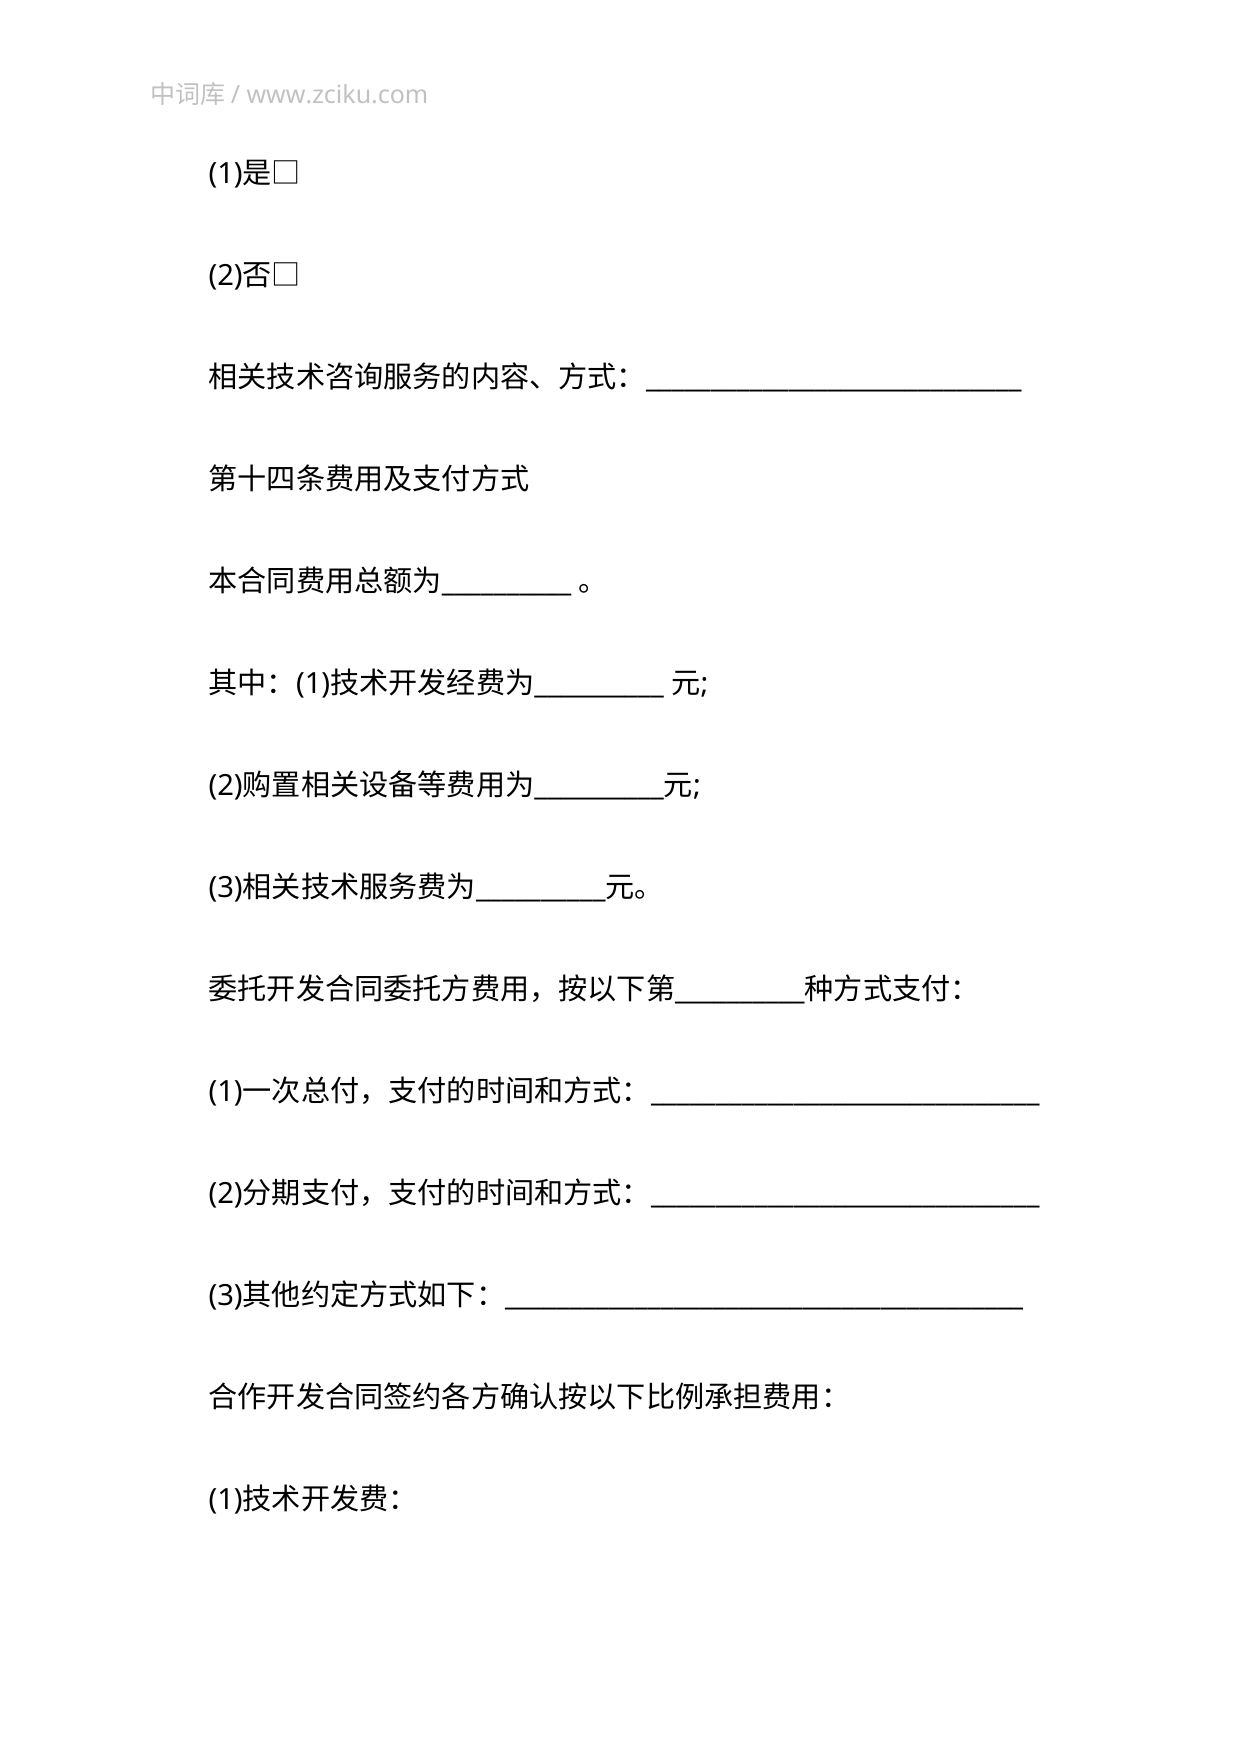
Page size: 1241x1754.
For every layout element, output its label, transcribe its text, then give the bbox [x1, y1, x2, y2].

text 委托开发合同委托方费用，按以下第__________种方式支付： [150, 966, 1090, 1008]
text (2)否□ [150, 252, 1090, 294]
text 合作开发合同签约各方确认按以下比例承担费用： [150, 1373, 1090, 1416]
text 其中：(1)技术开发经费为__________ 元; [150, 660, 1090, 702]
text 第十四条费用及支付方式 [150, 456, 1090, 498]
text 相关技术咨询服务的内容、方式：_____________________________ [150, 354, 1090, 396]
text (1)是□ [150, 150, 1090, 192]
text (1)技术开发费： [150, 1475, 1090, 1518]
text (3)其他约定方式如下：________________________________________ [150, 1272, 1090, 1314]
text 本合同费用总额为__________ 。 [150, 558, 1090, 600]
text (2)分期支付，支付的时间和方式：______________________________ [150, 1169, 1090, 1212]
text (1)一次总付，支付的时间和方式：______________________________ [150, 1068, 1090, 1110]
text (3)相关技术服务费为__________元。 [150, 864, 1090, 906]
text (2)购置相关设备等费用为__________元; [150, 762, 1090, 804]
